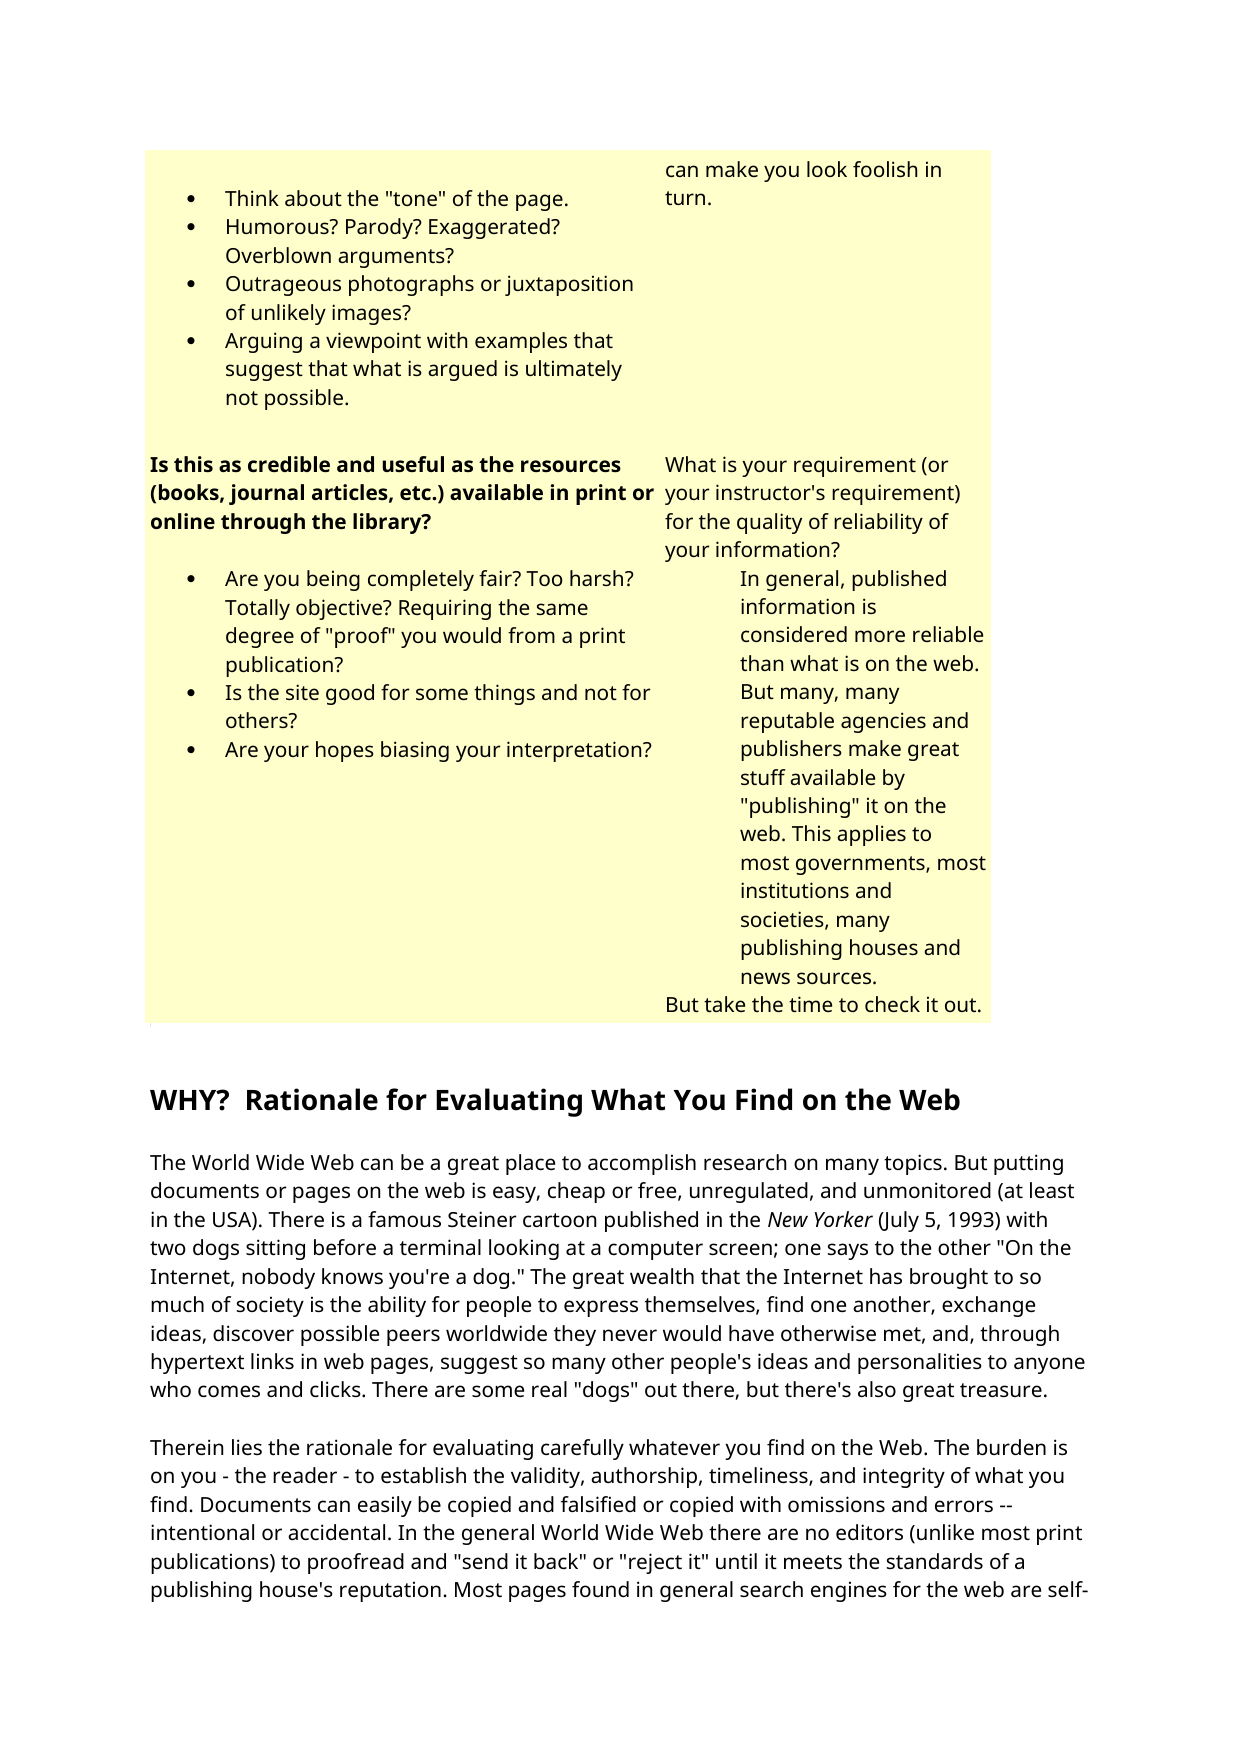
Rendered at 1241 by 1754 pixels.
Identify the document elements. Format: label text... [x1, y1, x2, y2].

text The World Wide Web can be a great place to accomplish research on many topics. But putting documents or pages on the web is easy, cheap or free, unregulated, and unmonitored (at least in the USA). There is a famous Steiner cartoon published in the New Yorker (July 5, 1993) with two dogs sitting before a terminal looking at a computer screen; one says to the other "On the Internet, nobody knows you're a dog." The great wealth that the Internet has brought to so much of society is the ability for people to express themselves, find one another, exchange ideas, discover possible peers worldwide they never would have otherwise met, and, through hypertext links in web pages, suggest so many other people's ideas and personalities to anyone who comes and clicks. There are some real "dogs" out there, but there's also great treasure. [150, 1148, 1090, 1404]
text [150, 1433, 1090, 1604]
table_cell What is your requirement (or your instructor's requirement) for the quality of reliability of your information? In general, published information is considered more reliable than what is on the web. But many, many reputable agencies and publishers make great stuff available by "publishing" it on the web. This applies to most governments, most institutions and societies, many publishing houses and news sources. But take the time to check it out. [660, 445, 991, 1023]
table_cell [145, 150, 660, 445]
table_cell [660, 150, 991, 445]
text WHY? Rationale for Evaluating What You Find on the Web [150, 1081, 1090, 1119]
table_cell Is this as credible and useful as the resources (books, journal articles, etc.) available in print or online through the library? Are you being completely fair? Too harsh? Totally objective? Requiring the same degree of "proof" you would from a print publication? Is the site good for some things and not for others? Are your hopes biasing your interpretation? [145, 445, 660, 1023]
